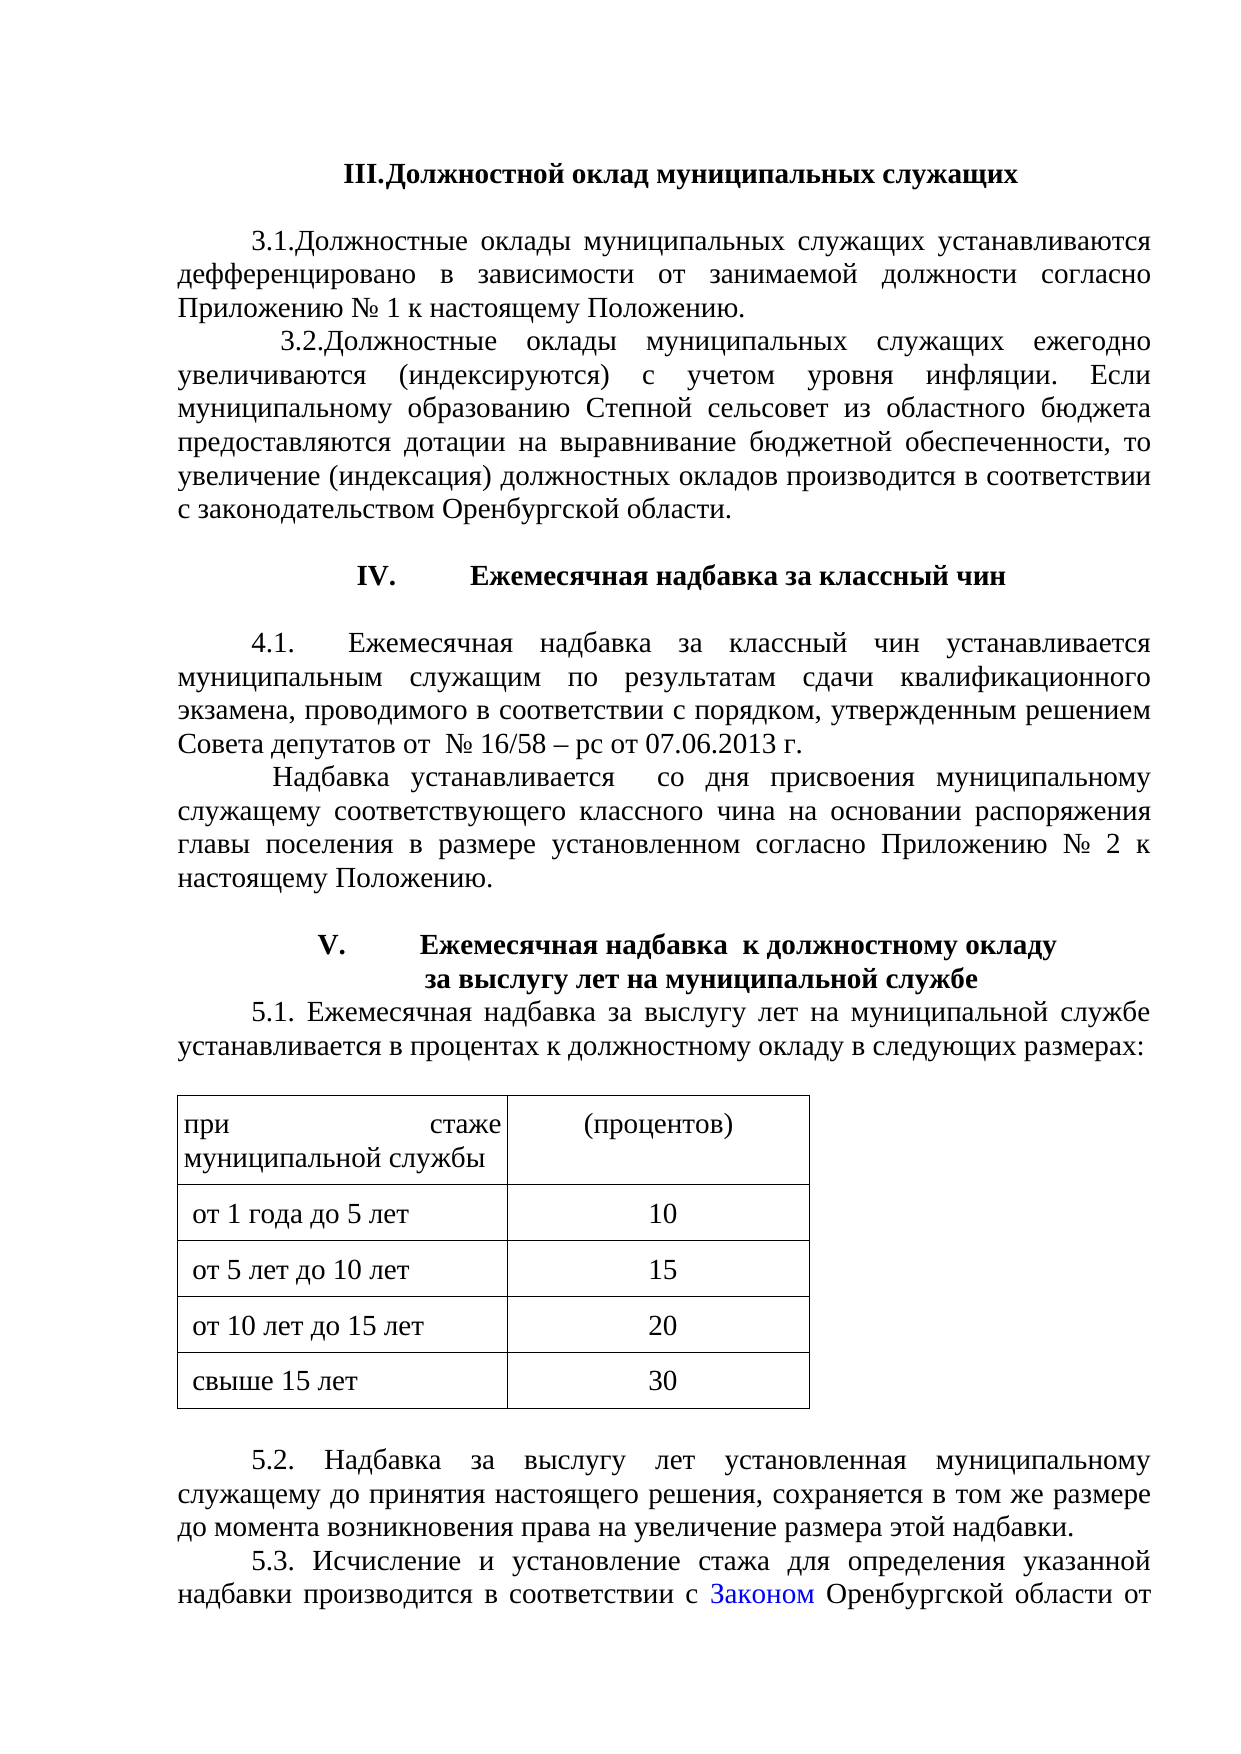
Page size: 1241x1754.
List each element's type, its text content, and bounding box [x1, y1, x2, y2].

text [177, 1543, 1152, 1610]
text Надбавка устанавливается со дня присвоения муниципальному служащему соответствующего классного чина на основании распоряжения главы поселения в размере установленном согласно Приложению № 2 к настоящему Положению. [177, 759, 1152, 894]
list Ежемесячная надбавка за классный чин [177, 558, 1152, 592]
text 4.1. Ежемесячная надбавка за классный чин устанавливается муниципальным служащим по результатам сдачи квалификационного экзамена, проводимого в соответствии с порядком, утвержденным решением Совета депутатов от № 16/58 – рс от 07.06.2013 г. [177, 625, 1152, 759]
text 5.2. Надбавка за выслугу лет установленная муниципальному служащему до принятия настоящего решения, сохраняется в том же размере до момента возникновения права на увеличение размера этой надбавки. [177, 1442, 1152, 1543]
list 5.1. Ежемесячная надбавка за выслугу лет на муниципальной службе устанавливается в процентах к должностному окладу в следующих размерах: [177, 994, 1152, 1061]
list Ежемесячная надбавка к должностному окладу [177, 927, 1152, 961]
table_cell от 5 лет до 10 лет [178, 1241, 507, 1296]
table_cell 15 [508, 1241, 809, 1296]
table_cell от 1 года до 5 лет [178, 1185, 507, 1240]
table_cell 30 [508, 1353, 809, 1408]
table_cell свыше 15 лет [178, 1353, 507, 1408]
table_header (процентов) [508, 1096, 809, 1184]
table_header при стаже муниципальной службы [178, 1096, 507, 1184]
table_cell от 10 лет до 15 лет [178, 1297, 507, 1352]
table_cell 20 [508, 1297, 809, 1352]
table_cell 10 [508, 1185, 809, 1240]
text 3.1.Должностные оклады муниципальных служащих устанавливаются дефференцировано в зависимости от занимаемой должности согласно Приложению № 1 к настоящему Положению. [177, 223, 1152, 323]
list Должностной оклад муниципальных служащих [177, 156, 1152, 189]
text 3.2.Должностные оклады муниципальных служащих ежегодно увеличиваются (индексируются) с учетом уровня инфляции. Если муниципальному образованию Степной сельсовет из областного бюджета предоставляются дотации на выравнивание бюджетной обеспеченности, то увеличение (индексация) должностных окладов производится в соответствии с законодательством Оренбургской области. [177, 323, 1152, 525]
list за выслугу лет на муниципальной службе [177, 961, 1152, 994]
